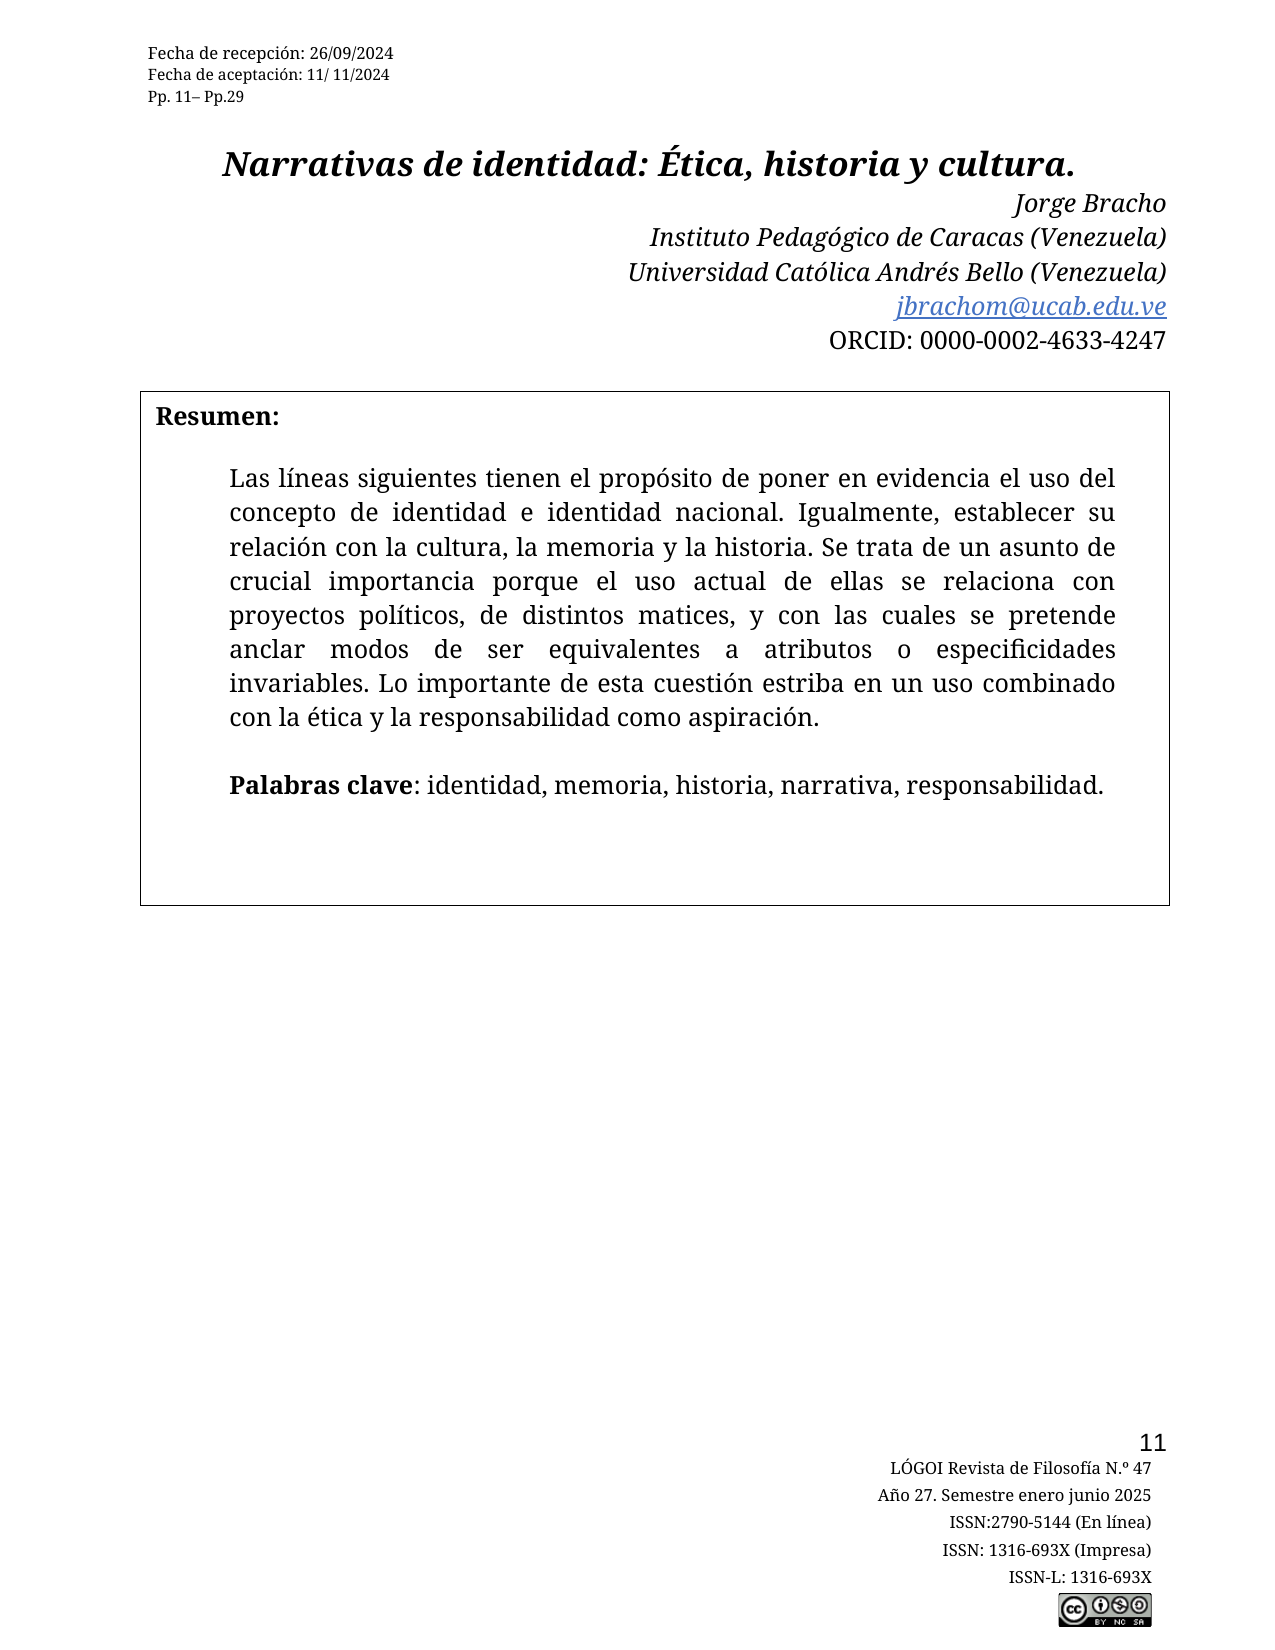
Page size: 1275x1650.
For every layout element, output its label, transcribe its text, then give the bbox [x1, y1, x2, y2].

text Narrativas de identidad: Ética, historia y cultura. [133, 141, 1167, 186]
text Jorge Bracho [133, 186, 1167, 220]
text ORCID: 0000-0002-4633-4247 [133, 322, 1167, 356]
text Instituto Pedagógico de Caracas (Venezuela) [133, 220, 1167, 254]
picture [1058, 1593, 1152, 1627]
text jbrachom@ucab.edu.ve [133, 288, 1167, 322]
text Universidad Católica Andrés Bello (Venezuela) [133, 254, 1167, 288]
